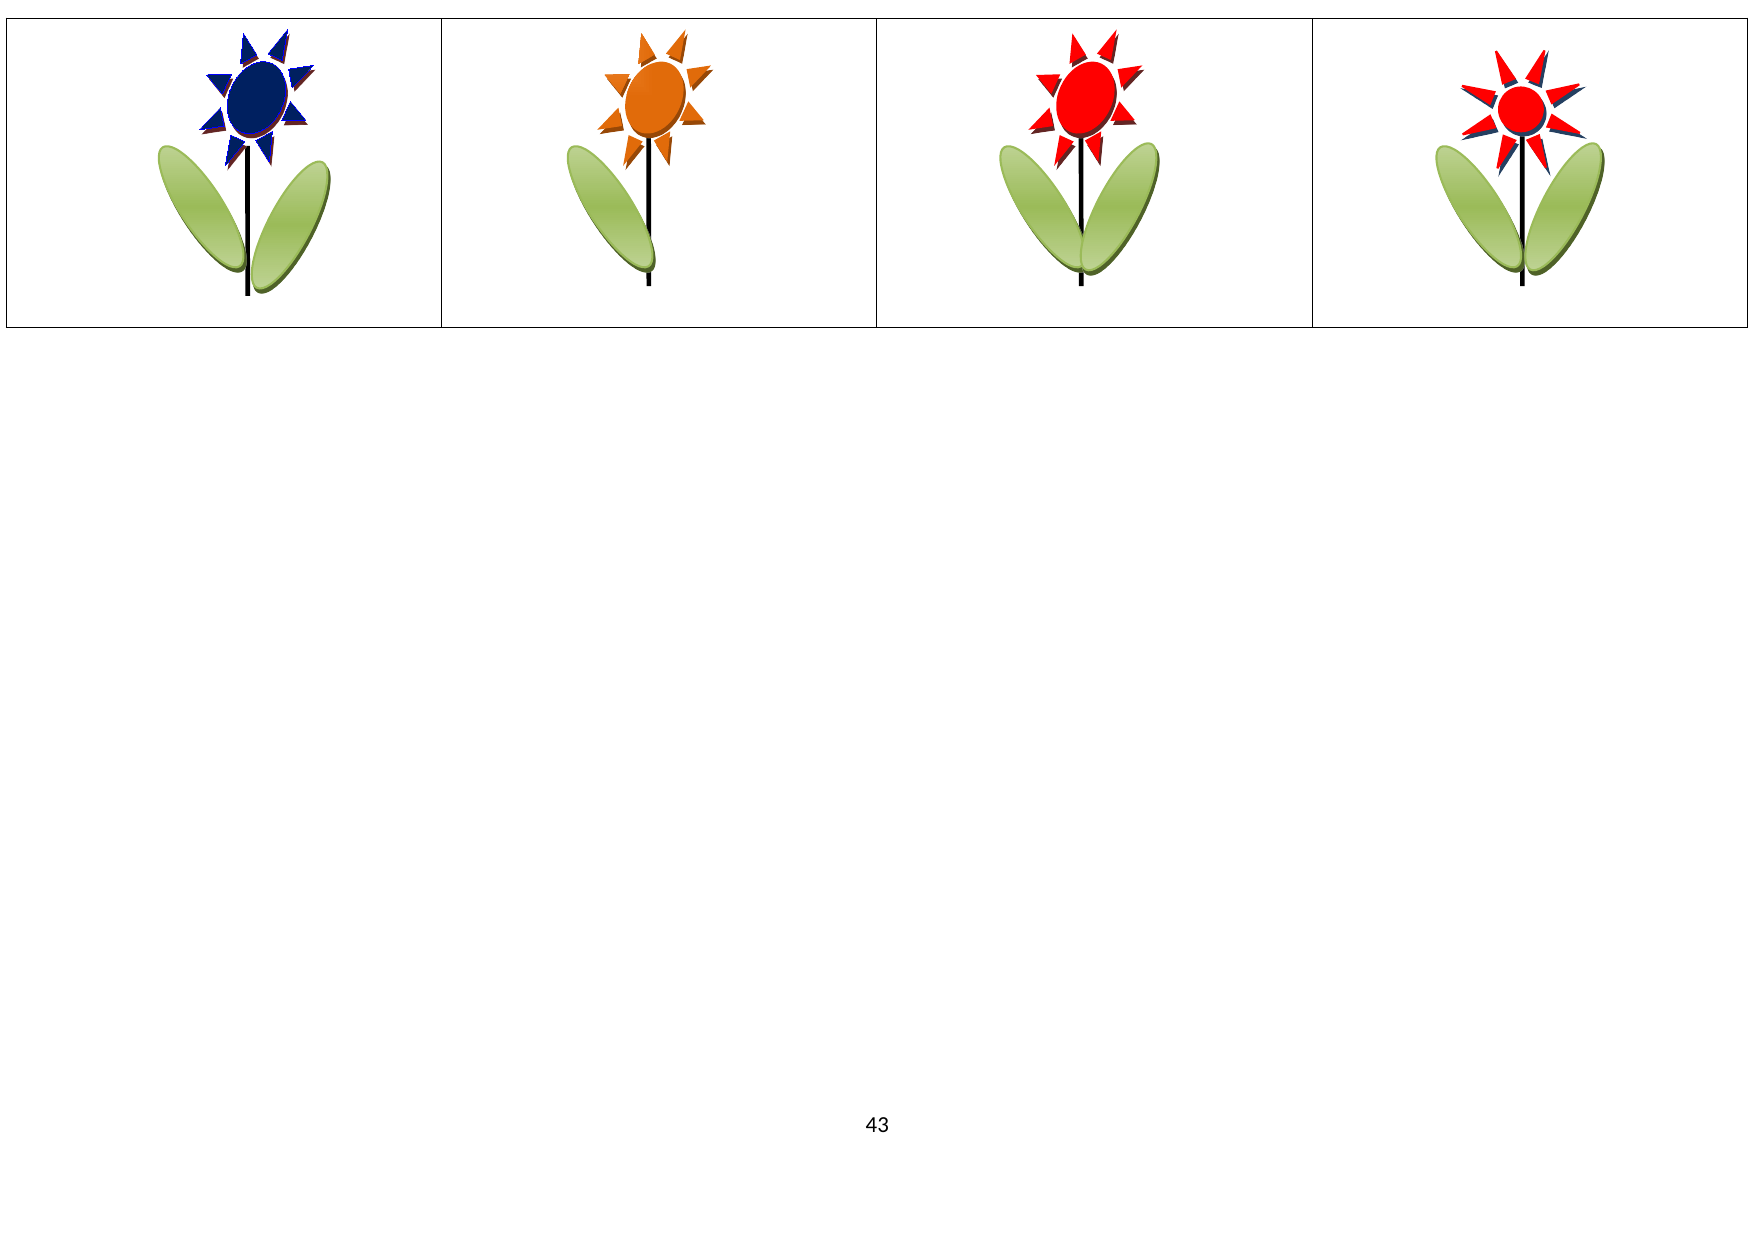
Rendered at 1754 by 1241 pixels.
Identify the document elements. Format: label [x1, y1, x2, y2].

table_cell [1313, 19, 1747, 327]
table_cell [442, 19, 876, 327]
table_cell [7, 19, 441, 327]
table_cell [877, 19, 1312, 327]
